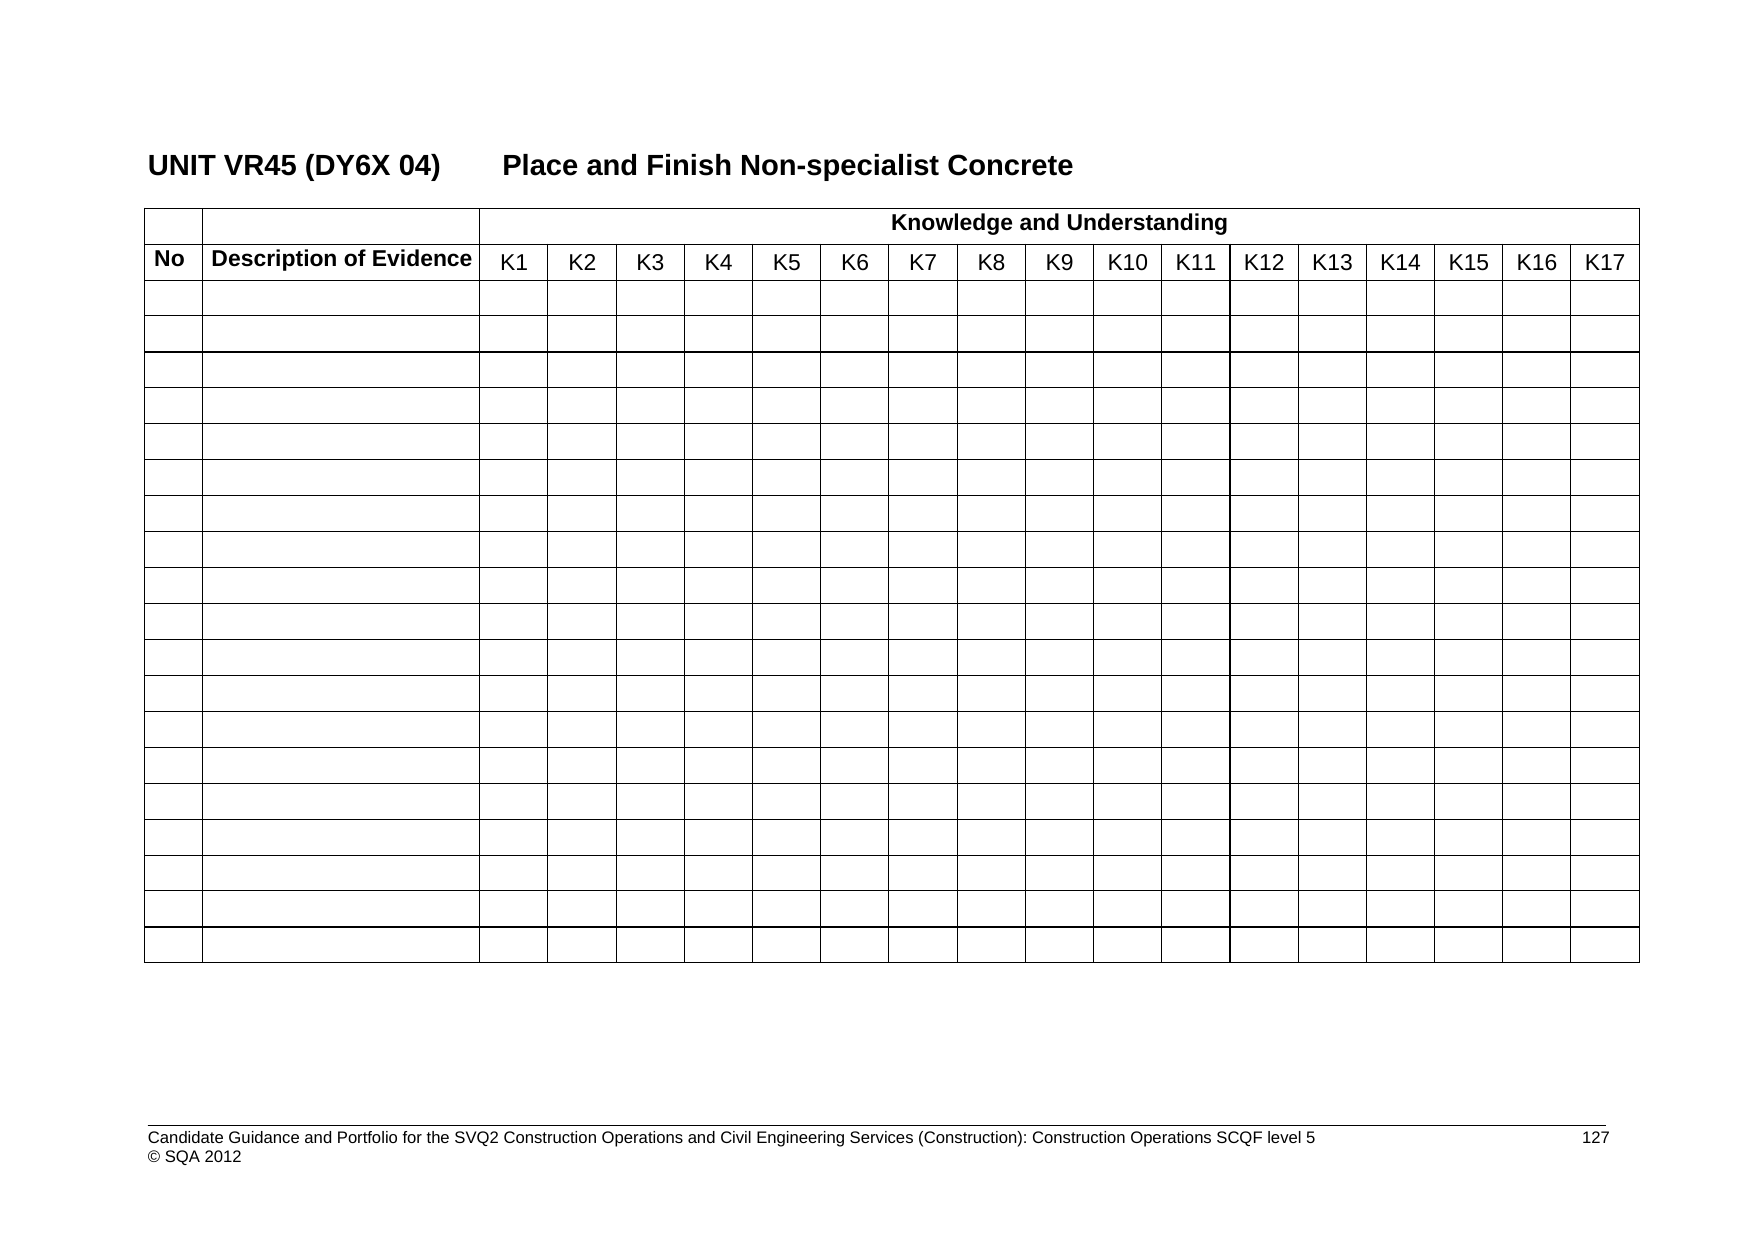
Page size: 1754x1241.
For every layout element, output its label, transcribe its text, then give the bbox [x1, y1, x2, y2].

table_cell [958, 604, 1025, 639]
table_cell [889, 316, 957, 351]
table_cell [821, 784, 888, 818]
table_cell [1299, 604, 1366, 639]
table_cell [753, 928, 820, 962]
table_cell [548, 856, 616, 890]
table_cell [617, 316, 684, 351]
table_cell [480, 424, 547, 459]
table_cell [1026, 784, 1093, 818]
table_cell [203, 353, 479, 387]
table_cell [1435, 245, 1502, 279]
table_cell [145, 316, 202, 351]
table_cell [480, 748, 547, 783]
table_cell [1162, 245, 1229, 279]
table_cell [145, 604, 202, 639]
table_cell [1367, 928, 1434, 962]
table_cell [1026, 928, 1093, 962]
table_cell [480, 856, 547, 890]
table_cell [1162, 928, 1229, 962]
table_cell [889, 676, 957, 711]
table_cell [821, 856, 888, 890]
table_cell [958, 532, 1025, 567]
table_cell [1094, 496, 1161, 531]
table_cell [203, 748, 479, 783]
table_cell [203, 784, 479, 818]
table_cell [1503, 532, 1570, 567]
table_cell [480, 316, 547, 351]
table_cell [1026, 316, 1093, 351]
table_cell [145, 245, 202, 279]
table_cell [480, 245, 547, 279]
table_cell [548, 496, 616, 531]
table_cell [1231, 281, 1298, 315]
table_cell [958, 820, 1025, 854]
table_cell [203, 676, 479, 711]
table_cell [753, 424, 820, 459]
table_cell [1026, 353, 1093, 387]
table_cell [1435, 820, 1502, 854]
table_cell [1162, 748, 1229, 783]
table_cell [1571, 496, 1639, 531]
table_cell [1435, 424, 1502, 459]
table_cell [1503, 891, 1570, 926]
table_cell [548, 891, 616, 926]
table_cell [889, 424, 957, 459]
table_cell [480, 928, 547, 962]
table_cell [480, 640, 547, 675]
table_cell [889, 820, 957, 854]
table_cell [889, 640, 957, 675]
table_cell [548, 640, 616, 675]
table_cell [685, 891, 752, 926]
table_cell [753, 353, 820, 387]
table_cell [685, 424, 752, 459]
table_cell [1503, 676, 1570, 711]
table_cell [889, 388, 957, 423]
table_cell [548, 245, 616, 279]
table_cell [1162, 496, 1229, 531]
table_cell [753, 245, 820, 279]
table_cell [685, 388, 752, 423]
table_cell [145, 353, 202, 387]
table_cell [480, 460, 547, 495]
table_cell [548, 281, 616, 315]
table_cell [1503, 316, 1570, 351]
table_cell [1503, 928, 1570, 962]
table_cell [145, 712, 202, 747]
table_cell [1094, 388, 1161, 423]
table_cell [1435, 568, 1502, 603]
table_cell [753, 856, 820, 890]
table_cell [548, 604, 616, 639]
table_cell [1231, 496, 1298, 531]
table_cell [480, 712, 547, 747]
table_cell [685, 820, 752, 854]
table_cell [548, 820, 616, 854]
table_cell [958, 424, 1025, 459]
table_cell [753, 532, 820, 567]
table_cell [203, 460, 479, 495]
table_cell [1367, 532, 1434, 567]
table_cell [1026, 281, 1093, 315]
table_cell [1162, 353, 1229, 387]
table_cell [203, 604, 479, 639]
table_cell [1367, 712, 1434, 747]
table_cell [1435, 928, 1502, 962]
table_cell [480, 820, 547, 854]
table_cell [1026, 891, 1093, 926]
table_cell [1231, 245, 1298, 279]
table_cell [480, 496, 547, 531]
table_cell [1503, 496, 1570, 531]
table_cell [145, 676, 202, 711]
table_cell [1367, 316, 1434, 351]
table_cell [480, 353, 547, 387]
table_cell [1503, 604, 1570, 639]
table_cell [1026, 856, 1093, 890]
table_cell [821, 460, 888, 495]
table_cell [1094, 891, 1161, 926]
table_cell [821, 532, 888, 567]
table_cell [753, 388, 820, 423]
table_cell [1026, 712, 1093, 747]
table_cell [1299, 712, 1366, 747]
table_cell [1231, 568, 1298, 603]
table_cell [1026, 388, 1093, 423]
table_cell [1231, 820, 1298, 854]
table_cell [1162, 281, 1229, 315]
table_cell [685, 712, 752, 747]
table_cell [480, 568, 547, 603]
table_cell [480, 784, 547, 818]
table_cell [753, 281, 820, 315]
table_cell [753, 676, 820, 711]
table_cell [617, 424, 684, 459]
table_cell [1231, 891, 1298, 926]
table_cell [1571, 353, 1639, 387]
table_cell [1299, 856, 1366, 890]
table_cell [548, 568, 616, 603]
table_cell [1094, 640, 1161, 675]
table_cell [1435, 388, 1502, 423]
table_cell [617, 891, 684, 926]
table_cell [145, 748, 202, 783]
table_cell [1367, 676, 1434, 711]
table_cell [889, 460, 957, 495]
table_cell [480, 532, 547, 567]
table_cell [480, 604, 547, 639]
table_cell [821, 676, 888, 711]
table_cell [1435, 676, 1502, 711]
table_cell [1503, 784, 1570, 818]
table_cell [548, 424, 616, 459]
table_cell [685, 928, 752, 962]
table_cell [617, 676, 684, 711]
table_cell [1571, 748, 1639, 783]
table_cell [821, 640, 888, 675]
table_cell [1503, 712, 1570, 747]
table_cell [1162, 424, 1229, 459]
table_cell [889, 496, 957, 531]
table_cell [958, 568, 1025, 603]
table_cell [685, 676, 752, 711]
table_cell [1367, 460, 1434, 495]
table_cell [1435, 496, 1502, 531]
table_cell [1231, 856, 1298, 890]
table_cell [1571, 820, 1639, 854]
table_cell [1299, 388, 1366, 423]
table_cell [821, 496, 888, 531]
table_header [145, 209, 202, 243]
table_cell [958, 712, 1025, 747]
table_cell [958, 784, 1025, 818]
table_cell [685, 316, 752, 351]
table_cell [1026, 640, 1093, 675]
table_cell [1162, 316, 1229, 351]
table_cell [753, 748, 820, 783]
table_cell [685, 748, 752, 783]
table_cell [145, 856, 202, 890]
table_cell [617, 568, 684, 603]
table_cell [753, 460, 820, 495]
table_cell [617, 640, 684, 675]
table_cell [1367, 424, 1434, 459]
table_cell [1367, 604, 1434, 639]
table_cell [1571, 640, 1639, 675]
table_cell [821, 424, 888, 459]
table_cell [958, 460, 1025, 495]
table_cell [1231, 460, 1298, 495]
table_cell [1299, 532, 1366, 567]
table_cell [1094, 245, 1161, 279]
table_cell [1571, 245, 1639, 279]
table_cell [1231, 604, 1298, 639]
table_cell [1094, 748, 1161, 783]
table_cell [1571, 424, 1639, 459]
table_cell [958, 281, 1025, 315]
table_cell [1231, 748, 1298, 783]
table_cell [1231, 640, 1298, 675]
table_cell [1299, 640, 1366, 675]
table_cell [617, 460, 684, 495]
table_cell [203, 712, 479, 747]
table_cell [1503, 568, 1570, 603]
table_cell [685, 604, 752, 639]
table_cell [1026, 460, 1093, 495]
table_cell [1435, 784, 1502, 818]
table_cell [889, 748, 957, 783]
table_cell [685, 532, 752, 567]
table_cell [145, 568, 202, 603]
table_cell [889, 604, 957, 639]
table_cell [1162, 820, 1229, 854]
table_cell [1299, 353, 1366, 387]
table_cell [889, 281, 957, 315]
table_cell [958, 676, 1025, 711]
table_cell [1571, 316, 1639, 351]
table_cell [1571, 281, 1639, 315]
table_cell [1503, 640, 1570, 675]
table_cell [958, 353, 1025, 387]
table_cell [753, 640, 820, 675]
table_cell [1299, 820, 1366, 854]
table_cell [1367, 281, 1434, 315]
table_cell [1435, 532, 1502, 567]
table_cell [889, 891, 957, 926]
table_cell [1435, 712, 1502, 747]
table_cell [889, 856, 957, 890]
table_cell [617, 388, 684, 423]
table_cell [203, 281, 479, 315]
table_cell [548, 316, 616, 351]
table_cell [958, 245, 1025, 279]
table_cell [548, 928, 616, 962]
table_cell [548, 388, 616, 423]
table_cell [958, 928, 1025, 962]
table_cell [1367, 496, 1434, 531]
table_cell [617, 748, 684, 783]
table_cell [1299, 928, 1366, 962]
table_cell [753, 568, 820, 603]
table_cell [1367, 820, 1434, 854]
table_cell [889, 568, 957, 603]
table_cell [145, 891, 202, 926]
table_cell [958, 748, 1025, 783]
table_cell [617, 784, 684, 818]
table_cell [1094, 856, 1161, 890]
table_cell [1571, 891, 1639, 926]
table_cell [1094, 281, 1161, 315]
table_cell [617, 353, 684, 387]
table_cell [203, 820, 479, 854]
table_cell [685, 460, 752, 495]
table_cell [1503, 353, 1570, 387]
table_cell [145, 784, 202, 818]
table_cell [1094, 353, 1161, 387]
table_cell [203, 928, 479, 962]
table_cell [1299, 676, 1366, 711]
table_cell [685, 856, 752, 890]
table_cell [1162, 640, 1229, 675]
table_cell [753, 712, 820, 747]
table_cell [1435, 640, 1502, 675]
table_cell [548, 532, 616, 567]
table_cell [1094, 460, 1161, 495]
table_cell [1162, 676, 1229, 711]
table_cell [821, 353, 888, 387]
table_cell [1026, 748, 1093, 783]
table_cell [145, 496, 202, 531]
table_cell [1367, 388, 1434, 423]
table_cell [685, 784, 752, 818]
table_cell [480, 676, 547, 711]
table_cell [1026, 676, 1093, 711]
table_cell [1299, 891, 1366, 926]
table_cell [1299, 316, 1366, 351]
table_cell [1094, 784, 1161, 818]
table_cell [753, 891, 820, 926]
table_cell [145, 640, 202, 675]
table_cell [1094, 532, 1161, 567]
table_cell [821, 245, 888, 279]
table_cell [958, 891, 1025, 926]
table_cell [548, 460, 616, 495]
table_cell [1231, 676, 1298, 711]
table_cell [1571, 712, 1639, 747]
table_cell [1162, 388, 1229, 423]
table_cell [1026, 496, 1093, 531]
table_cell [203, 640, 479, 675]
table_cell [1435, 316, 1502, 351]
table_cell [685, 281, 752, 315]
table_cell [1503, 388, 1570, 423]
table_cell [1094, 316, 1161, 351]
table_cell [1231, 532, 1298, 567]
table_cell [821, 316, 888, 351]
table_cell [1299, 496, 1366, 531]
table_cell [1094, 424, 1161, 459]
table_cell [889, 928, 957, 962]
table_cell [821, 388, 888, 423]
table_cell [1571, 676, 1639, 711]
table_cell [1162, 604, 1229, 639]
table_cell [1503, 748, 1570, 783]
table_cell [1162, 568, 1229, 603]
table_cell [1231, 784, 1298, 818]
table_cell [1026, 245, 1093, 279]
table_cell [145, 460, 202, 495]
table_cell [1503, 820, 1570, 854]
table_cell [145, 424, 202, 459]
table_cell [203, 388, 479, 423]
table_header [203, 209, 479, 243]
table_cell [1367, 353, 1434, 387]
text UNIT VR45 (DY6X 04) Place and Finish Non-specialist Concrete [148, 148, 1606, 181]
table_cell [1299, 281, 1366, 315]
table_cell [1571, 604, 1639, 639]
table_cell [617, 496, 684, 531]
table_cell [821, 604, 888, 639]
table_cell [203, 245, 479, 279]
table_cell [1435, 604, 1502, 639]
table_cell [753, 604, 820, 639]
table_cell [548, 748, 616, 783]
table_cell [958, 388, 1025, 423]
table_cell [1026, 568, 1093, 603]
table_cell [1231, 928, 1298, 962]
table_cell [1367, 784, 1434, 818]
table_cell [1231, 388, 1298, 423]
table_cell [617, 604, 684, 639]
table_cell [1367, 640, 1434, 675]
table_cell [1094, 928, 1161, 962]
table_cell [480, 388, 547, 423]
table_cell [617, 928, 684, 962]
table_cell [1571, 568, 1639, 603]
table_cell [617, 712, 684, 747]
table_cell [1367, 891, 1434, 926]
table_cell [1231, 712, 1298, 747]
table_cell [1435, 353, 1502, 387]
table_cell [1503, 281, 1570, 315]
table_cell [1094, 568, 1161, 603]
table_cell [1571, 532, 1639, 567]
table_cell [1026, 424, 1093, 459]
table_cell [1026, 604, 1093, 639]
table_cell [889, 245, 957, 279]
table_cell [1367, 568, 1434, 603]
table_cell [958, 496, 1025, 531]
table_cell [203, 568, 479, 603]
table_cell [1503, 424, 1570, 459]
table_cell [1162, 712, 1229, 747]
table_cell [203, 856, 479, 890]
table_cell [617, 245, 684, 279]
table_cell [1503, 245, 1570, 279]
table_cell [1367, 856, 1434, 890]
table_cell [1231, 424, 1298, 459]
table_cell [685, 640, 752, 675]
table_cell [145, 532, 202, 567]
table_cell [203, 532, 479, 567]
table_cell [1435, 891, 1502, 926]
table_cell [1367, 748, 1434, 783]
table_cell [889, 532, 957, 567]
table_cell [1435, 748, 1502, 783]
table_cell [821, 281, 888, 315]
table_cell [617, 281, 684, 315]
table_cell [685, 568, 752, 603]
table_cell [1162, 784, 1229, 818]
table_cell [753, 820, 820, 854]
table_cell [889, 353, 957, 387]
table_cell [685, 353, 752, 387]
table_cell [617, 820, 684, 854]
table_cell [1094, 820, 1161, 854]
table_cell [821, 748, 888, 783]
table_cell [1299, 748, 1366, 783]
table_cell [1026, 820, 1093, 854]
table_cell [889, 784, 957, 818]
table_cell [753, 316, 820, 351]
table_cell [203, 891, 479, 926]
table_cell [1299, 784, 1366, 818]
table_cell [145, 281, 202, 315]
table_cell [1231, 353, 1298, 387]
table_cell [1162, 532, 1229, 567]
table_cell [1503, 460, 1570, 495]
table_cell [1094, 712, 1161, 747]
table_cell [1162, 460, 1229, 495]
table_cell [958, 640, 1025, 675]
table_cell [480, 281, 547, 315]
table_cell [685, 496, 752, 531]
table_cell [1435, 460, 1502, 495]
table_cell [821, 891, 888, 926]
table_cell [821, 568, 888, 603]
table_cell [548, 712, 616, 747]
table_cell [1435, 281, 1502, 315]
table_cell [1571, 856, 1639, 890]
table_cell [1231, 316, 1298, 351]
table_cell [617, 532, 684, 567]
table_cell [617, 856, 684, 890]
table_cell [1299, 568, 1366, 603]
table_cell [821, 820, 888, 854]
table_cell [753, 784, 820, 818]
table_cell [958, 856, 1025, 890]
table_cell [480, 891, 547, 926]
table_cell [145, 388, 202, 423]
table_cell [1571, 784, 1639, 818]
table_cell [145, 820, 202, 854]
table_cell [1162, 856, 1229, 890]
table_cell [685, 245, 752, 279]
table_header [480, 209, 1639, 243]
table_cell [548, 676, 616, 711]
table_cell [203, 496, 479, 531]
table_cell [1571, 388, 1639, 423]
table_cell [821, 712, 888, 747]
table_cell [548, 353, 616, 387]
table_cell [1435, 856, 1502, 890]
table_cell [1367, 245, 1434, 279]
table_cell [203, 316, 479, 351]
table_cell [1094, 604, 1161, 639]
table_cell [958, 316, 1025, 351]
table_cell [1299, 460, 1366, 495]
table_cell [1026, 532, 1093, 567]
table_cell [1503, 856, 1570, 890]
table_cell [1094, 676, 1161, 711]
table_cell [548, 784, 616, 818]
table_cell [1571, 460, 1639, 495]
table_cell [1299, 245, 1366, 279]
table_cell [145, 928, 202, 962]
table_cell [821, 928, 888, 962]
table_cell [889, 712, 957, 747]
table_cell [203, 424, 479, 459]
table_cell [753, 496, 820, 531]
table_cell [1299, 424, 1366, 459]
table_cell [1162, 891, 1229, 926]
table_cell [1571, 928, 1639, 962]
